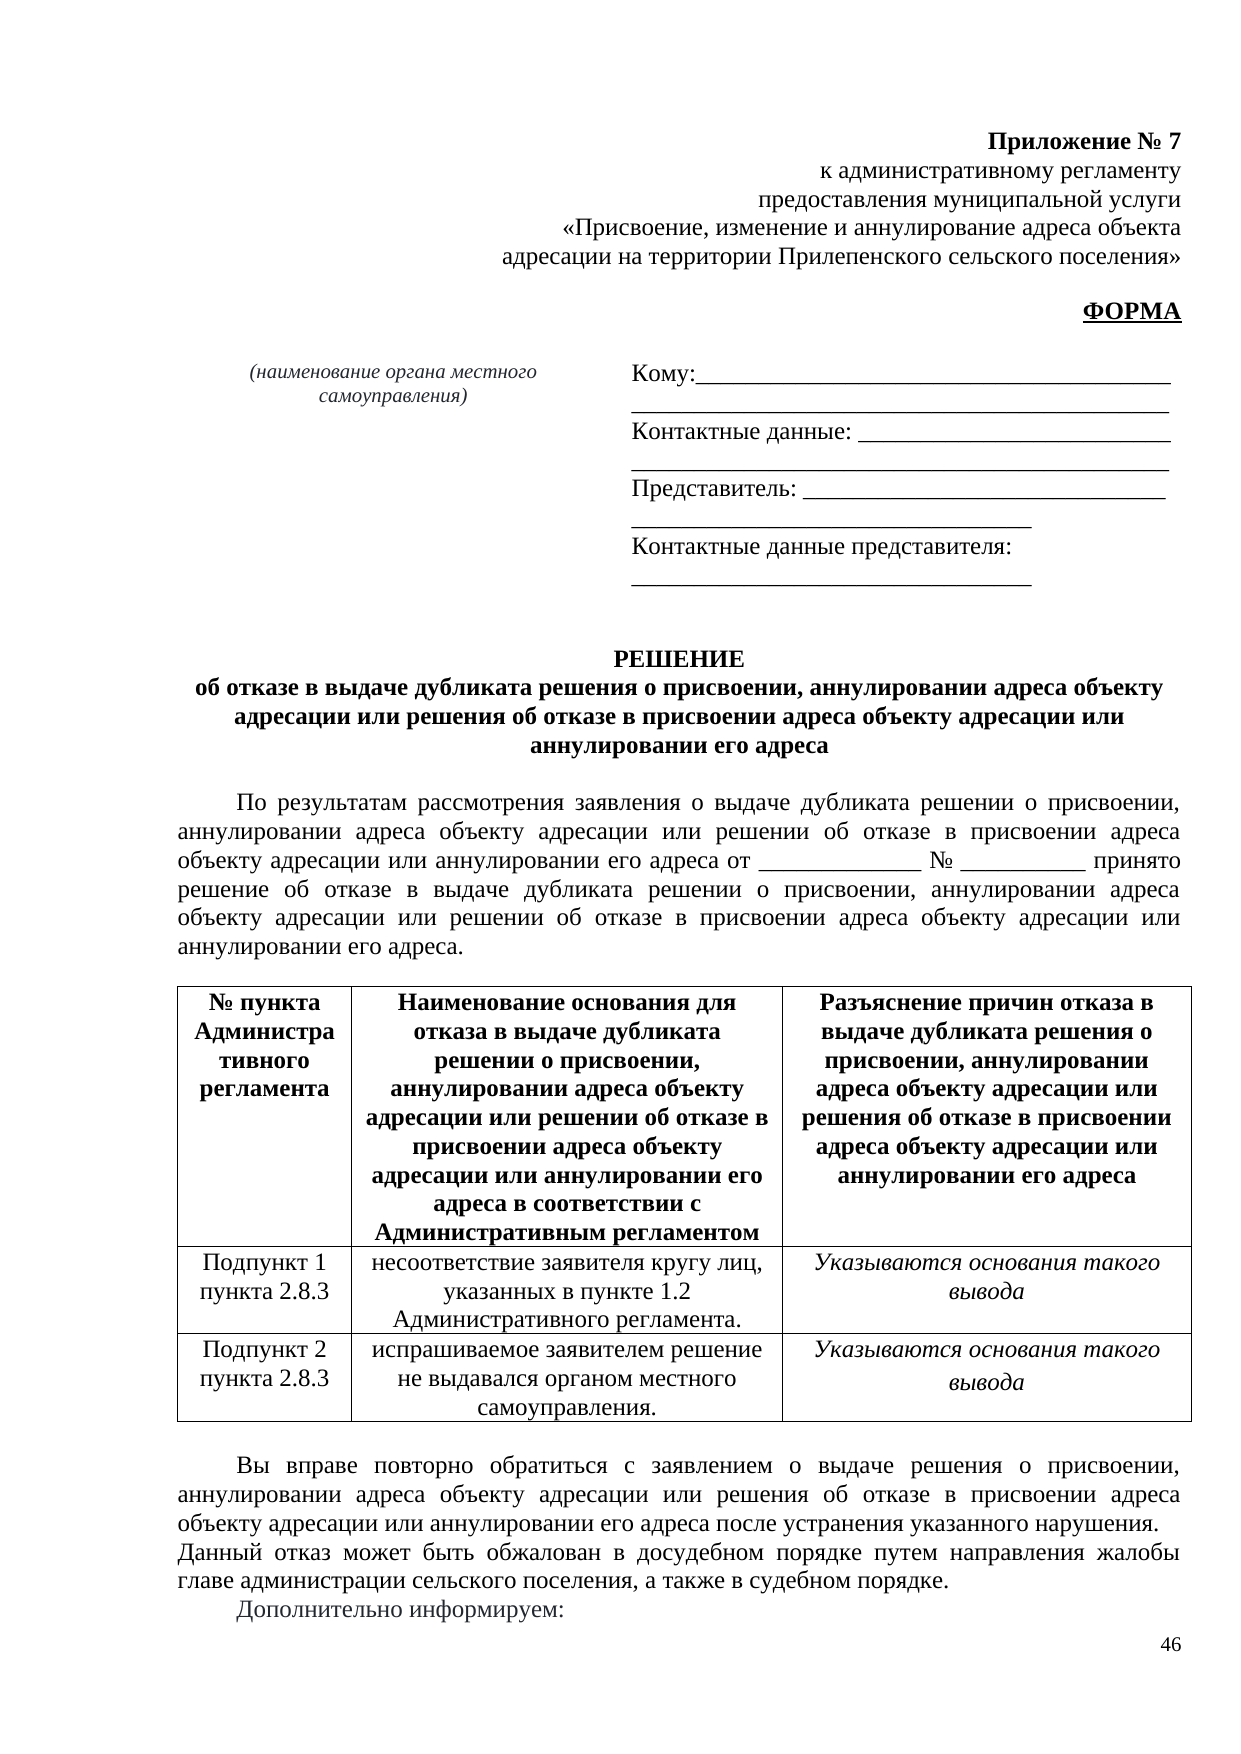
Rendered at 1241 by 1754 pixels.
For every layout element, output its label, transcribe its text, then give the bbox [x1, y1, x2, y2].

table_header Наименование основания для отказа в выдаче дубликата решении о присвоении, аннулировании адреса объекту адресации или решении об отказе в присвоении адреса объекту адресации или аннулировании его адреса в соответствии с Административным регламентом [352, 987, 782, 1246]
text ФОРМА [177, 296, 1181, 325]
table_header Кому:_________________________________________________________________________________ Контактные данные: _________________________ ___________________________________________ Представитель: _____________________________ ________________________________ Контактные данные представителя: ________________________________ [620, 359, 1192, 615]
text предоставления муниципальной услуги [177, 184, 1181, 212]
table_cell Указываются основания такого вывода [783, 1247, 1191, 1333]
text к административному регламенту [177, 155, 1181, 184]
text Вы вправе повторно обратиться с заявлением о выдаче решения о присвоении, аннулировании адреса объекту адресации или решения об отказе в присвоении адреса объекту адресации или аннулировании его адреса после устранения указанного нарушения. [177, 1450, 1181, 1537]
table_header Разъяснение причин отказа в выдаче дубликата решения о присвоении, аннулировании адреса объекту адресации или решения об отказе в присвоении адреса объекту адресации или аннулировании его адреса [783, 987, 1191, 1246]
text Приложение № 7 [177, 126, 1181, 155]
text РЕШЕНИЕ об отказе в выдаче дубликата решения о присвоении, аннулировании адреса объекту адресации или решения об отказе в присвоении адреса объекту адресации или аннулировании его адреса [177, 644, 1181, 759]
text Данный отказ может быть обжалован в досудебном порядке путем направления жалобы главе администрации сельского поселения, а также в судебном порядке. [177, 1537, 1181, 1594]
table_cell Подпункт 2 пункта 2.8.3 [178, 1334, 351, 1421]
table_header № пункта Административного регламента [178, 987, 351, 1246]
table_cell испрашиваемое заявителем решение не выдавался органом местного самоуправления. [352, 1334, 782, 1421]
table_cell Подпункт 1 пункта 2.8.3 [178, 1247, 351, 1333]
text «Присвоение, изменение и аннулирование адреса объекта [177, 212, 1181, 241]
text Дополнительно информируем: [177, 1594, 1181, 1623]
text адресации на территории Прилепенского сельского поселения» [177, 241, 1181, 270]
text По результатам рассмотрения заявления о выдаче дубликата решении о присвоении, аннулировании адреса объекту адресации или решении об отказе в присвоении адреса объекту адресации или аннулировании его адреса от _____________ № __________ принято решение об отказе в выдаче дубликата решении о присвоении, аннулировании адреса объекту адресации или решении об отказе в присвоении адреса объекту адресации или аннулировании его адреса. [177, 787, 1181, 960]
table_header (наименование органа местного самоуправления) [166, 359, 620, 615]
table_cell Указываются основания такого вывода [783, 1334, 1191, 1421]
table_cell несоответствие заявителя кругу лиц, указанных в пункте 1.2 Административного регламента. [352, 1247, 782, 1333]
